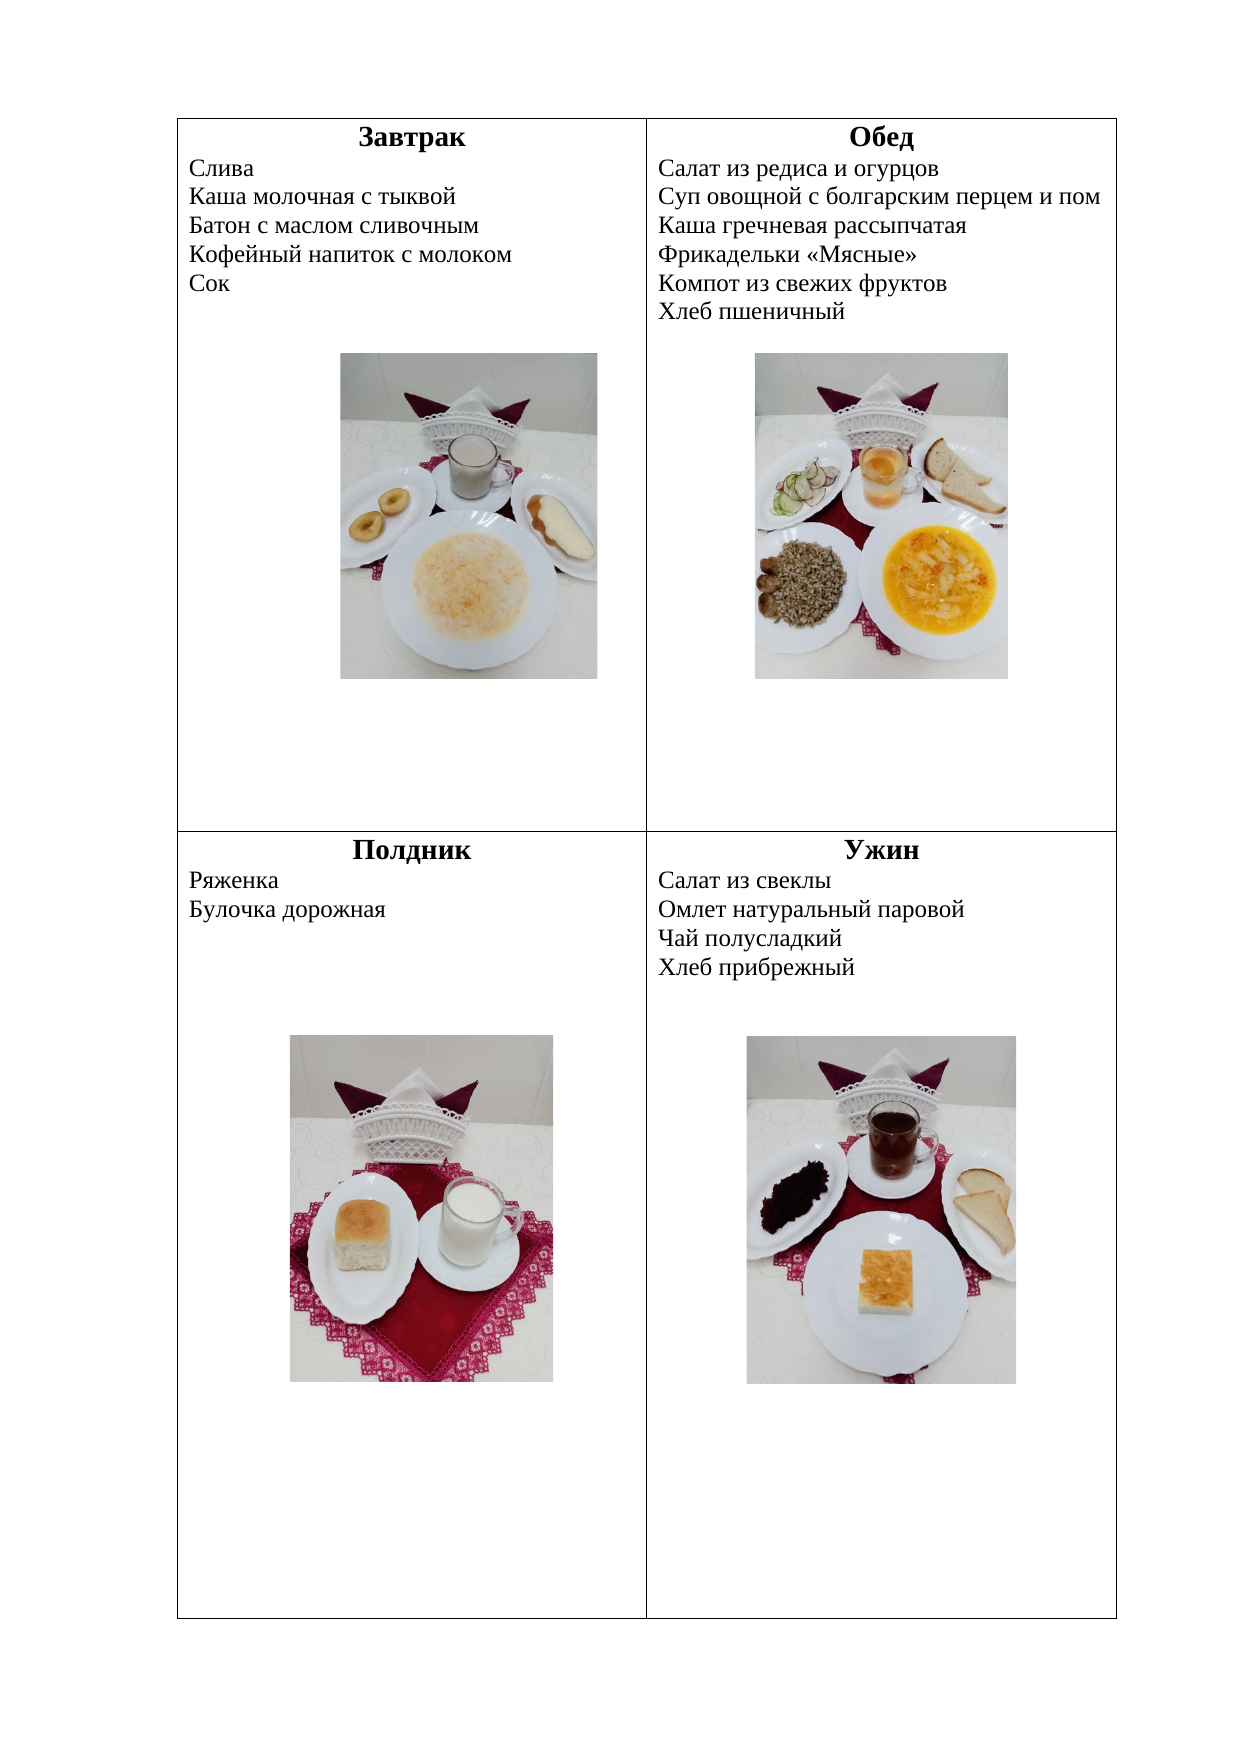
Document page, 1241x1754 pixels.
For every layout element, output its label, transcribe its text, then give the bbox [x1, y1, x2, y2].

picture [746, 1036, 1017, 1384]
table_cell Ужин Салат из свеклы Омлет натуральный паровой Чай полусладкий Хлеб прибрежный [647, 832, 1116, 1618]
picture [289, 1035, 554, 1382]
picture [754, 353, 1008, 679]
table_header Обед Салат из редиса и огурцов Суп овощной с болгарским перцем и пом Каша гречневая рассыпчатая Фрикадельки «Мясные» Компот из свежих фруктов Хлеб пшеничный [647, 119, 1116, 831]
picture [340, 353, 598, 679]
table_cell Полдник Ряженка Булочка дорожная [178, 832, 646, 1618]
table_header Завтрак Слива Каша молочная с тыквой Батон с маслом сливочным Кофейный напиток с молоком Сок [178, 119, 646, 831]
